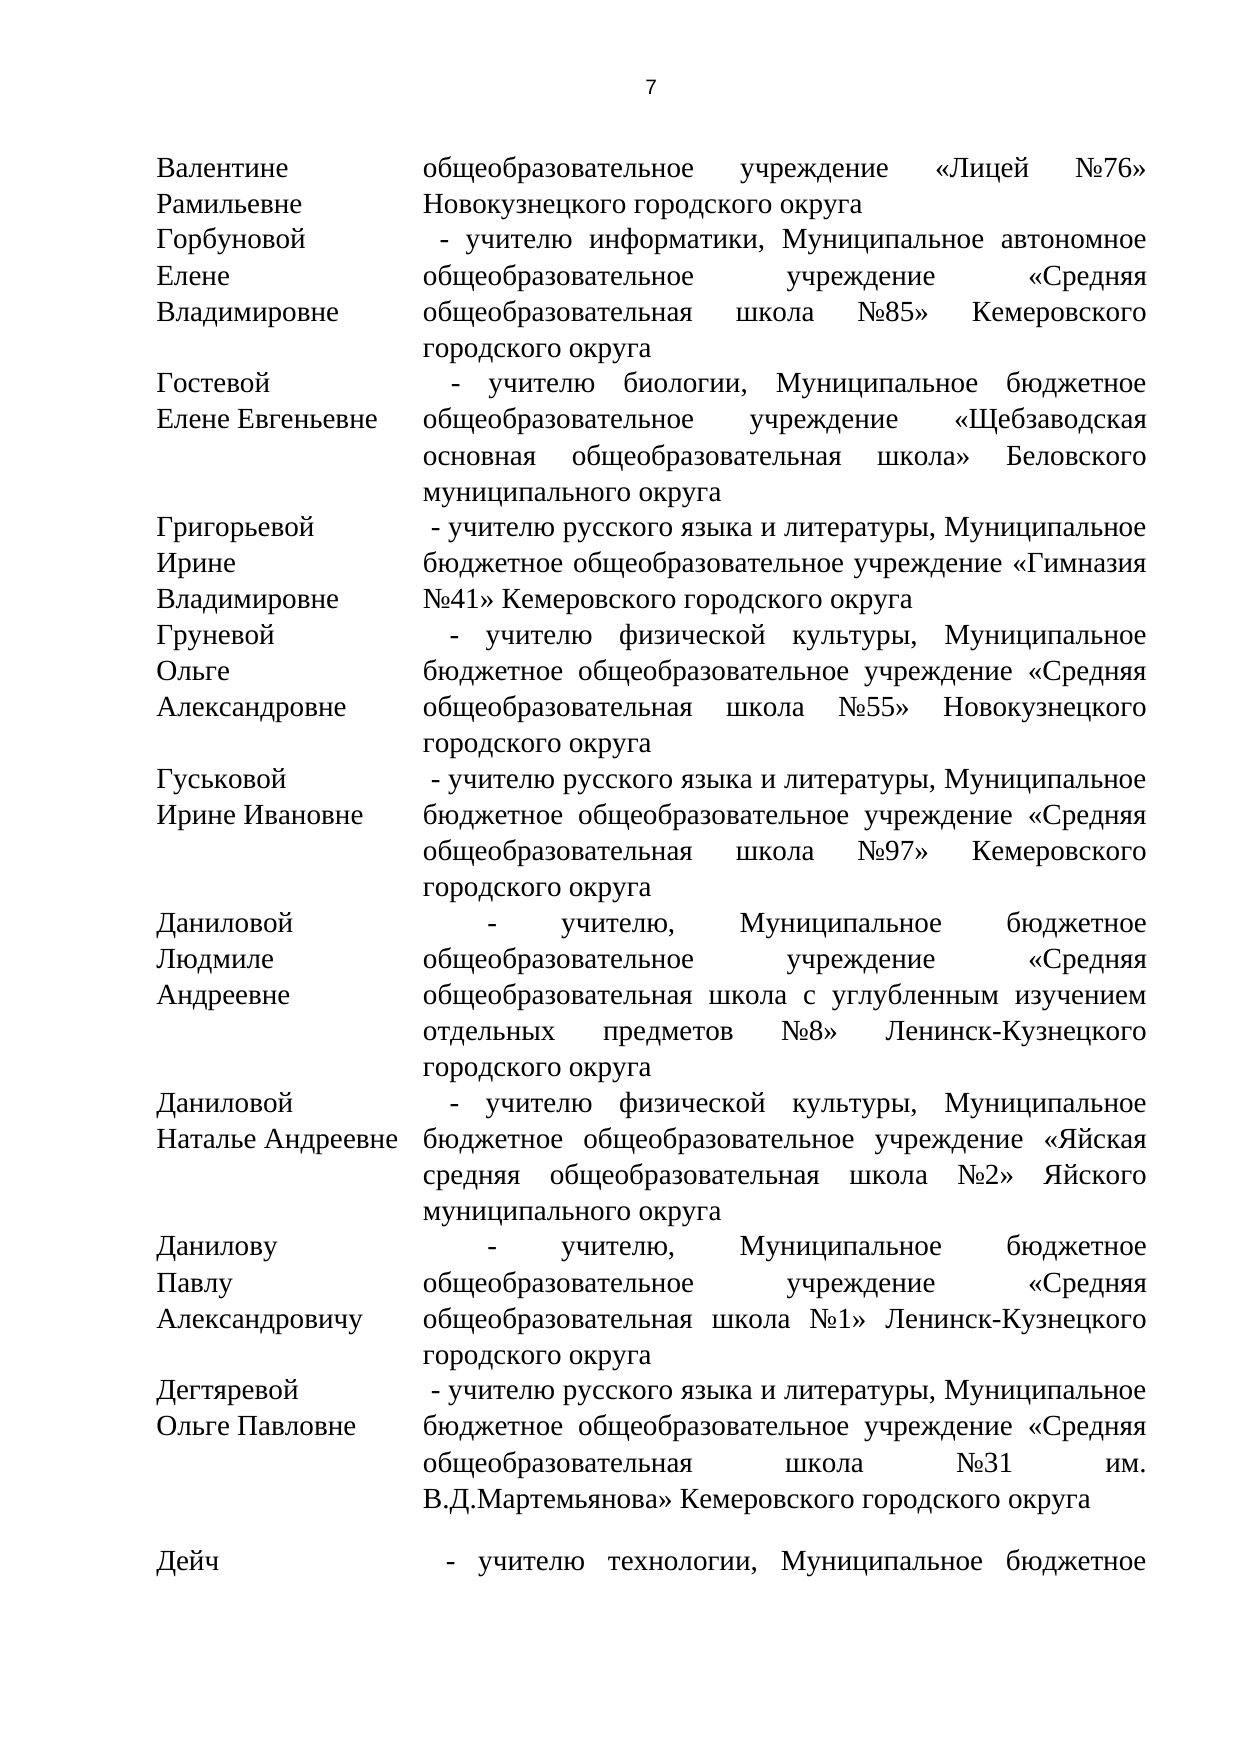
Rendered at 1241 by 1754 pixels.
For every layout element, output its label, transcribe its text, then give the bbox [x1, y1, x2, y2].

table_cell - учителю физической культуры, Муниципальное бюджетное общеобразовательное учреждение «Яйская средняя общеобразовательная школа №2» Яйского муниципального округа [416, 1085, 1154, 1228]
table_cell Дейч Дине Юрьевне [149, 1543, 416, 1578]
table_cell Дегтяревой Ольге Павловне [149, 1373, 416, 1543]
table_cell Данилову Павлу Александровичу [149, 1229, 416, 1372]
table_cell Даниловой Наталье Андреевне [149, 1085, 416, 1228]
table_cell - учителю, Муниципальное бюджетное общеобразовательное учреждение «Средняя общеобразовательная школа №1» Ленинск-Кузнецкого городского округа [416, 1229, 1154, 1372]
table_cell - учителю биологии, Муниципальное бюджетное общеобразовательное учреждение «Щебзаводская основная общеобразовательная школа» Беловского муниципального округа [416, 365, 1154, 509]
table_cell - учителю информатики, Муниципальное автономное общеобразовательное учреждение «Средняя общеобразовательная школа №85» Кемеровского городского округа [416, 222, 1154, 365]
table_cell Горбуновой Елене Владимировне [149, 222, 416, 365]
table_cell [149, 150, 416, 222]
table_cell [416, 1543, 1154, 1578]
table_cell Григорьевой Ирине Владимировне [149, 509, 416, 617]
table_cell Груневой Ольге Александровне [149, 617, 416, 761]
table_cell - учителю русского языка и литературы, Муниципальное бюджетное общеобразовательное учреждение «Средняя общеобразовательная школа №31 им. В.Д.Мартемьянова» Кемеровского городского округа [416, 1373, 1154, 1543]
table_cell Гуськовой Ирине Ивановне [149, 761, 416, 905]
table_cell - учителю русского языка и литературы, Муниципальное бюджетное общеобразовательное учреждение «Гимназия №41» Кемеровского городского округа [416, 509, 1154, 617]
table_cell - учителю, Муниципальное бюджетное общеобразовательное учреждение «Средняя общеобразовательная школа с углубленным изучением отдельных предметов №8» Ленинск-Кузнецкого городского округа [416, 905, 1154, 1085]
table_cell - учителю физической культуры, Муниципальное бюджетное общеобразовательное учреждение «Средняя общеобразовательная школа №55» Новокузнецкого городского округа [416, 617, 1154, 761]
table_cell Гостевой Елене Евгеньевне [149, 365, 416, 509]
table_cell - учителю русского языка и литературы, Муниципальное бюджетное общеобразовательное учреждение «Средняя общеобразовательная школа №97» Кемеровского городского округа [416, 761, 1154, 905]
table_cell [416, 150, 1154, 222]
table_cell Даниловой Людмиле Андреевне [149, 905, 416, 1085]
